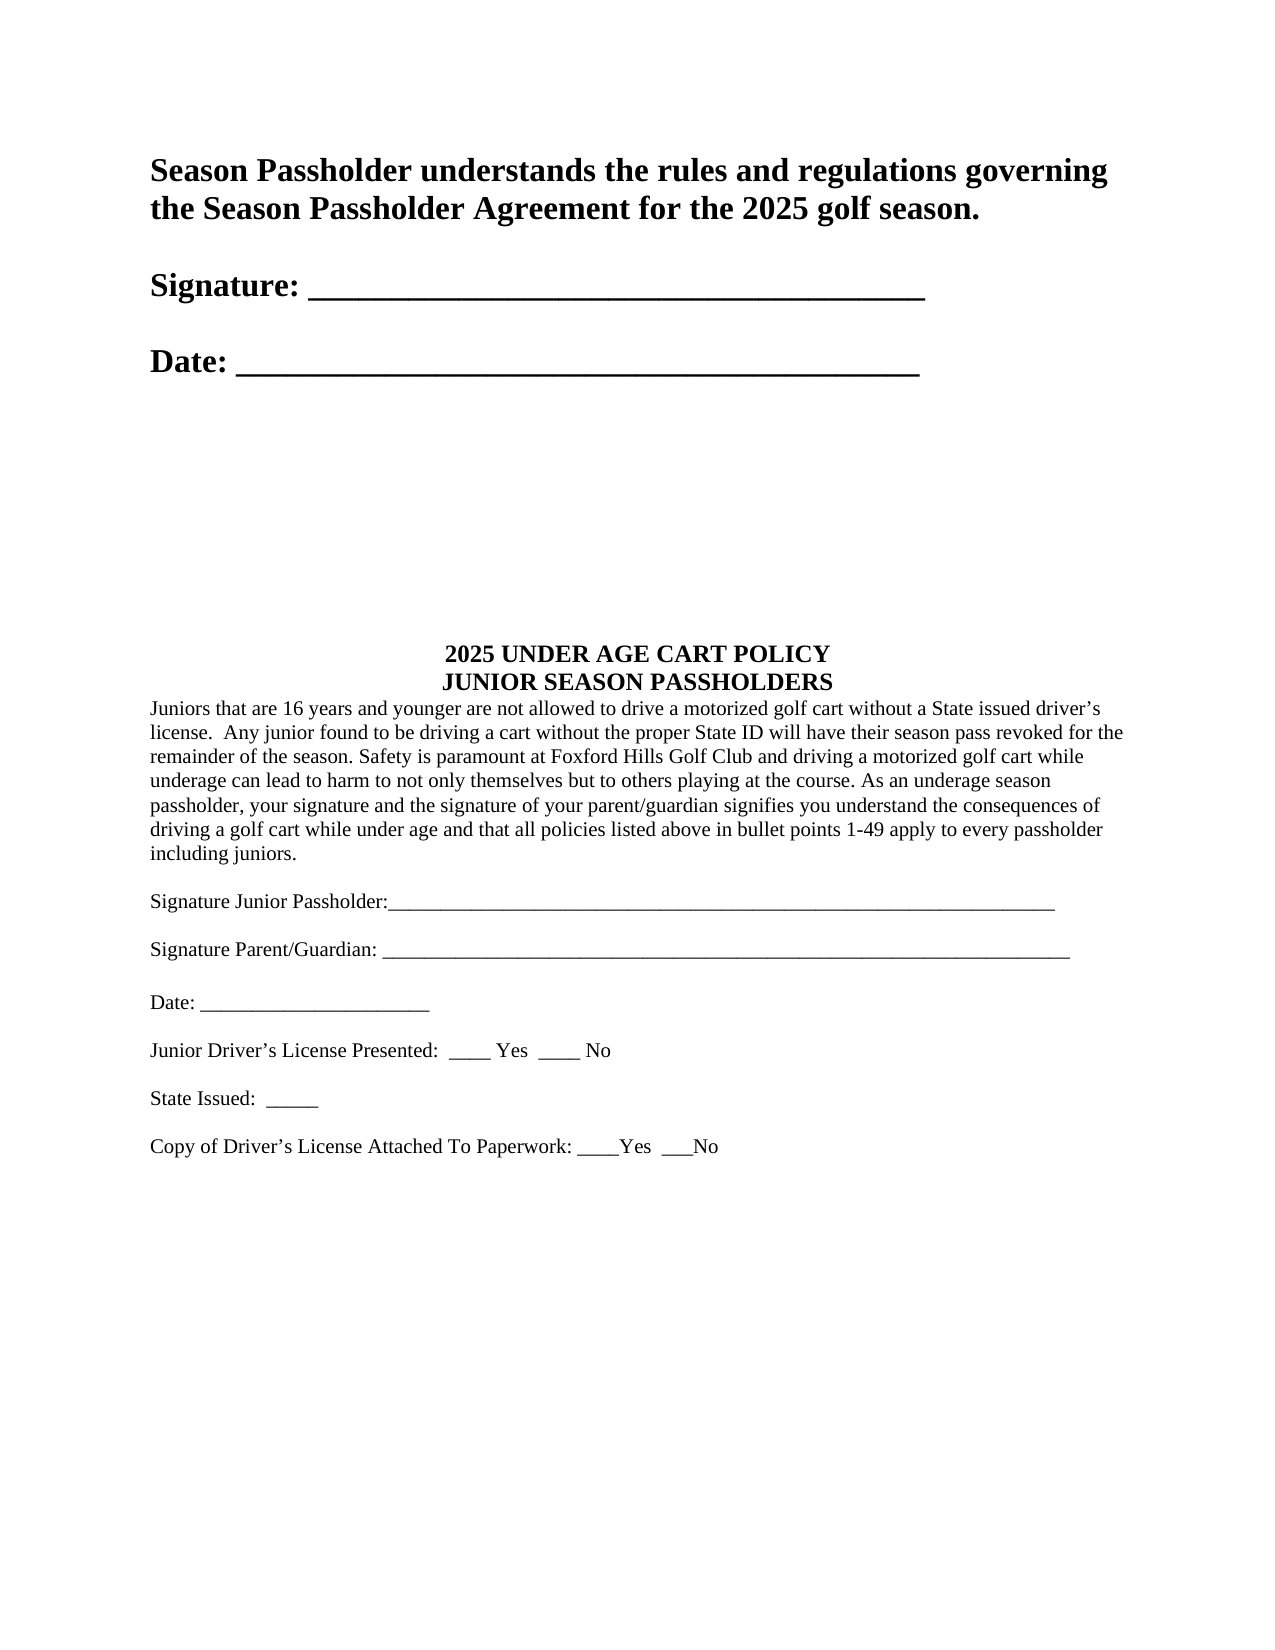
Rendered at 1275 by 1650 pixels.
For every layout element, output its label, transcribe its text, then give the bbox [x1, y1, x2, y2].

text Date: ______________________ [150, 990, 1125, 1014]
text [150, 150, 1125, 227]
text Juniors that are 16 years and younger are not allowed to drive a motorized golf cart without a State issued driver’s license. Any junior found to be driving a cart without the proper State ID will have their season pass revoked for the remainder of the season. Safety is paramount at Foxford Hills Golf Club and driving a motorized golf cart while underage can lead to harm to not only themselves but to others playing at the course. As an underage season passholder, your signature and the signature of your parent/guardian signifies you understand the consequences of driving a golf cart while under age and that all policies listed above in bullet points 1-49 apply to every passholder including juniors. [150, 696, 1125, 865]
text State Issued: _____ [150, 1086, 1125, 1110]
text Junior Driver’s License Presented: ____ Yes ____ No [150, 1038, 1125, 1062]
text Date: _________________________________________ [150, 342, 1125, 380]
text Signature Parent/Guardian: __________________________________________________________________ [150, 937, 1125, 961]
text JUNIOR SEASON PASSHOLDERS [150, 667, 1125, 696]
text Copy of Driver’s License Attached To Paperwork: ____Yes ___No [150, 1134, 1125, 1158]
text Signature Junior Passholder:________________________________________________________________ [150, 889, 1125, 913]
text Signature: _____________________________________ [150, 265, 1125, 303]
text 2025 UNDER AGE CART POLICY [150, 639, 1125, 667]
